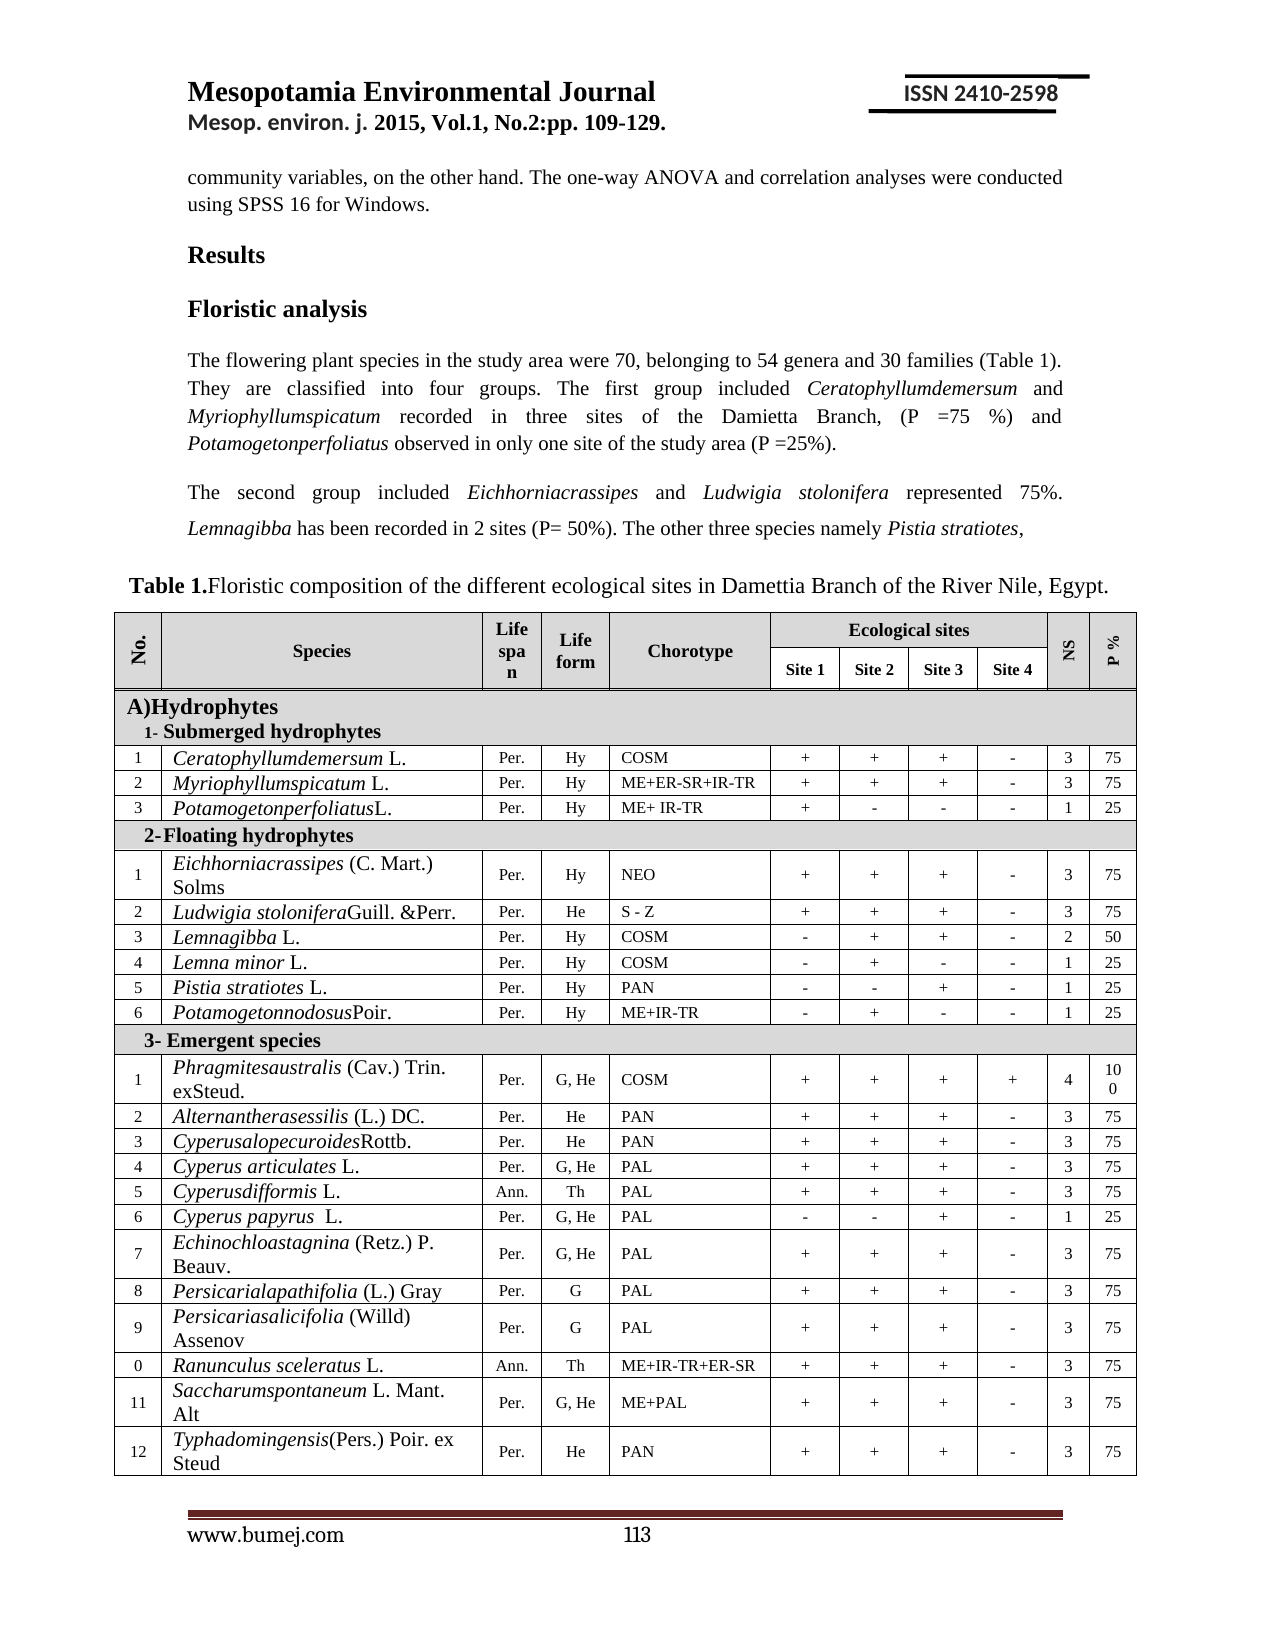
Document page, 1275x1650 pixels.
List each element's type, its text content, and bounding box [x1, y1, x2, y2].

table_cell PAL [610, 1205, 770, 1228]
table_cell + [909, 1378, 977, 1426]
table_cell - [978, 1378, 1047, 1426]
table_cell - [978, 1000, 1047, 1024]
text Floristic analysis [187, 294, 1063, 323]
table_cell 0 [115, 1353, 161, 1377]
table_cell + [840, 925, 908, 949]
text Results [187, 241, 1063, 269]
table_cell + [840, 746, 908, 770]
table_cell + [840, 1353, 908, 1377]
table_cell ME+ IR-TR [610, 796, 770, 820]
table_cell Eichhorniacrassipes (C. Mart.) Solms [162, 851, 482, 899]
table_cell 3 [1048, 1129, 1089, 1153]
table_cell + [771, 1055, 839, 1103]
table_header No. [115, 613, 161, 688]
table_cell G, He [542, 1205, 609, 1228]
table_cell + [909, 975, 977, 999]
table_cell Per. [483, 796, 541, 820]
table_cell Site 2 [840, 648, 908, 688]
table_cell - [771, 950, 839, 974]
table_cell 75 [1090, 1129, 1136, 1153]
table_cell - [909, 1000, 977, 1024]
table_cell + [909, 1179, 977, 1203]
table_cell - [771, 975, 839, 999]
table_cell + [771, 1378, 839, 1426]
table_cell + [978, 1055, 1047, 1103]
table_cell PAL [610, 1279, 770, 1303]
table_cell Per. [483, 1154, 541, 1178]
table_cell 75 [1090, 771, 1136, 795]
table_cell ME+IR-TR+ER-SR [610, 1353, 770, 1377]
table_cell PAN [610, 1104, 770, 1128]
table_cell + [909, 1304, 977, 1352]
table_cell He [542, 1104, 609, 1128]
table_cell Hy [542, 950, 609, 974]
table_cell Site 1 [771, 648, 839, 688]
table_cell 9 [115, 1304, 161, 1352]
table_cell - [840, 975, 908, 999]
table_cell Ranunculus sceleratus L. [162, 1353, 482, 1377]
table_cell 2 [1048, 925, 1089, 949]
table_cell + [840, 1000, 908, 1024]
table_cell Per. [483, 900, 541, 924]
table_cell Ann. [483, 1353, 541, 1377]
table_cell Lemnagibba L. [162, 925, 482, 949]
table_cell 4 [115, 950, 161, 974]
table_cell 3 [1048, 1378, 1089, 1426]
table_cell 25 [1090, 1000, 1136, 1024]
table_cell - [978, 1104, 1047, 1128]
table_cell PAL [610, 1154, 770, 1178]
table_cell 4 [1048, 1055, 1089, 1103]
table_cell - [978, 1154, 1047, 1178]
table_cell - [978, 1179, 1047, 1203]
table_cell He [542, 1427, 609, 1475]
table_cell + [771, 1353, 839, 1377]
table_cell + [840, 1179, 908, 1203]
table_cell - [771, 1000, 839, 1024]
table_cell + [771, 1304, 839, 1352]
table_cell + [909, 1055, 977, 1103]
table_cell Per. [483, 746, 541, 770]
table_cell + [771, 900, 839, 924]
table_cell + [909, 771, 977, 795]
table_cell COSM [610, 925, 770, 949]
table_cell Ludwigia stoloniferaGuill. &Perr. [162, 900, 482, 924]
table_cell 1 [115, 746, 161, 770]
table_cell 3 [1048, 1427, 1089, 1475]
table_cell 75 [1090, 1230, 1136, 1278]
table_cell Persicariasalicifolia (Willd) Assenov [162, 1304, 482, 1352]
table_cell Per. [483, 975, 541, 999]
table_cell 3 [1048, 1304, 1089, 1352]
table_cell - [978, 900, 1047, 924]
table_cell 3 [1048, 851, 1089, 899]
table_cell Site 4 [978, 648, 1047, 688]
table_cell + [840, 1104, 908, 1128]
table_cell + [909, 1279, 977, 1303]
table_cell + [909, 900, 977, 924]
table_cell ME+ER-SR+IR-TR [610, 771, 770, 795]
table_cell Per. [483, 950, 541, 974]
table_header P % [1090, 613, 1136, 688]
table_header Species [162, 613, 482, 688]
table_cell 3 [1048, 1230, 1089, 1278]
table_cell 1 [115, 851, 161, 899]
table_cell Per. [483, 1055, 541, 1103]
table_header NS [1048, 613, 1089, 688]
table_cell 3 [1048, 1154, 1089, 1178]
table_cell 75 [1090, 900, 1136, 924]
table_cell Hy [542, 975, 609, 999]
table_cell COSM [610, 746, 770, 770]
table_cell Alternantherasessilis (L.) DC. [162, 1104, 482, 1128]
table_cell PAN [610, 1427, 770, 1475]
table_cell He [542, 900, 609, 924]
table_cell Per. [483, 1279, 541, 1303]
table_cell Per. [483, 1000, 541, 1024]
table_cell 75 [1090, 1279, 1136, 1303]
table_header Chorotype [610, 613, 770, 688]
table_cell + [840, 1427, 908, 1475]
table_cell 3 [1048, 1179, 1089, 1203]
table_cell G, He [542, 1154, 609, 1178]
table_cell S - Z [610, 900, 770, 924]
table_cell + [771, 1129, 839, 1153]
table_cell 2 [115, 900, 161, 924]
table_cell 5 [115, 975, 161, 999]
table_cell Myriophyllumspicatum L. [162, 771, 482, 795]
table_cell Per. [483, 1129, 541, 1153]
table_cell CyperusalopecuroidesRottb. [162, 1129, 482, 1153]
table_cell + [771, 1230, 839, 1278]
table_cell + [909, 1104, 977, 1128]
table_cell PAN [610, 975, 770, 999]
table_cell 4 [115, 1154, 161, 1178]
table_cell PAL [610, 1179, 770, 1203]
table_cell Th [542, 1353, 609, 1377]
table_cell Emergent species [115, 1025, 1136, 1054]
table_cell - [771, 925, 839, 949]
table_cell 8 [115, 1279, 161, 1303]
table_cell 5 [115, 1179, 161, 1203]
table_cell PAL [610, 1230, 770, 1278]
table_cell Hy [542, 1000, 609, 1024]
table_cell Site 3 [909, 648, 977, 688]
table_cell - [978, 1427, 1047, 1475]
table_cell 1 [1048, 975, 1089, 999]
table_cell G [542, 1304, 609, 1352]
table_cell 75 [1090, 1179, 1136, 1203]
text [187, 164, 1063, 216]
table_cell - [978, 851, 1047, 899]
table_cell Hy [542, 851, 609, 899]
table_cell + [771, 851, 839, 899]
table_cell G [542, 1279, 609, 1303]
table_cell 75 [1090, 1353, 1136, 1377]
table_cell Hydrophytes Submerged hydrophytes [115, 691, 1136, 745]
table_cell 6 [115, 1000, 161, 1024]
text The flowering plant species in the study area were 70, belonging to 54 genera and 30 families (Table 1). They are classified into four groups. The first group included Ceratophyllumdemersum and Myriophyllumspicatum recorded in three sites of the Damietta Branch, (P =75 %) and Potamogetonperfoliatus observed in only one site of the study area (P =25%). [187, 348, 1063, 455]
table_cell PotamogetonnodosusPoir. [162, 1000, 482, 1024]
table_cell Per. [483, 771, 541, 795]
table_cell Lemna minor L. [162, 950, 482, 974]
table_cell Hy [542, 925, 609, 949]
table_cell + [909, 1427, 977, 1475]
table_cell 100 [1090, 1055, 1136, 1103]
table_cell Per. [483, 1378, 541, 1426]
table_cell + [840, 1154, 908, 1178]
table_cell Per. [483, 925, 541, 949]
table_cell 75 [1090, 746, 1136, 770]
table_cell ME+PAL [610, 1378, 770, 1426]
table_cell 3 [115, 925, 161, 949]
table_cell 75 [1090, 1427, 1136, 1475]
table_cell 6 [115, 1205, 161, 1228]
table_cell + [840, 851, 908, 899]
table_cell - [978, 796, 1047, 820]
table_cell + [771, 1154, 839, 1178]
table_cell PAL [610, 1304, 770, 1352]
table_cell + [909, 1230, 977, 1278]
table_cell + [840, 771, 908, 795]
table_cell - [978, 746, 1047, 770]
table_cell + [771, 1427, 839, 1475]
table_cell Hy [542, 746, 609, 770]
table_cell + [771, 771, 839, 795]
table_cell PAN [610, 1129, 770, 1153]
table_cell + [840, 1304, 908, 1352]
table_cell + [909, 925, 977, 949]
table_cell 1 [1048, 1000, 1089, 1024]
text Table 1.Floristic composition of the different ecological sites in Damettia Branch of the River Nile, Egypt. [128, 572, 1158, 599]
table_cell - [978, 1205, 1047, 1228]
table_cell Cyperus papyrus L. [162, 1205, 482, 1228]
table_cell - [840, 1205, 908, 1228]
table_cell + [771, 796, 839, 820]
table_cell Th [542, 1179, 609, 1203]
table_cell 11 [115, 1378, 161, 1426]
table_cell + [840, 900, 908, 924]
table_header Life span [483, 613, 541, 688]
table_cell + [840, 1378, 908, 1426]
table_cell Per. [483, 1304, 541, 1352]
table_cell - [978, 975, 1047, 999]
table_cell - [840, 796, 908, 820]
table_header Life form [542, 613, 609, 688]
table_cell + [771, 1104, 839, 1128]
table_cell 2 [115, 771, 161, 795]
table_cell - [771, 1205, 839, 1228]
table_cell COSM [610, 950, 770, 974]
table_cell 1 [1048, 796, 1089, 820]
table_cell Floating hydrophytes [115, 821, 1136, 849]
table_cell 3 [1048, 900, 1089, 924]
table_cell 3 [1048, 771, 1089, 795]
table_cell 25 [1090, 975, 1136, 999]
table_cell Pistia stratiotes L. [162, 975, 482, 999]
table_cell + [840, 950, 908, 974]
table_cell Cyperusdifformis L. [162, 1179, 482, 1203]
table_cell - [978, 1353, 1047, 1377]
table_cell 75 [1090, 1104, 1136, 1128]
table_cell He [542, 1129, 609, 1153]
table_cell 75 [1090, 851, 1136, 899]
table_cell NEO [610, 851, 770, 899]
table_cell Per. [483, 1230, 541, 1278]
table_cell - [978, 950, 1047, 974]
table_cell - [978, 1304, 1047, 1352]
table_cell 3 [115, 796, 161, 820]
table_cell + [771, 1279, 839, 1303]
table_cell G, He [542, 1230, 609, 1278]
table_cell Per. [483, 1205, 541, 1228]
table_cell - [978, 771, 1047, 795]
table_cell - [909, 950, 977, 974]
table_cell + [771, 1179, 839, 1203]
table_cell 3 [1048, 746, 1089, 770]
table_cell + [840, 1055, 908, 1103]
table_cell Ceratophyllumdemersum L. [162, 746, 482, 770]
table_cell Persicarialapathifolia (L.) Gray [162, 1279, 482, 1303]
table_cell 7 [115, 1230, 161, 1278]
table_cell + [909, 1205, 977, 1228]
table_cell - [978, 925, 1047, 949]
table_cell Per. [483, 1427, 541, 1475]
table_cell 25 [1090, 796, 1136, 820]
table_cell + [840, 1129, 908, 1153]
table_cell 1 [1048, 1205, 1089, 1228]
table_cell + [909, 1353, 977, 1377]
table_cell - [978, 1230, 1047, 1278]
table_cell + [840, 1230, 908, 1278]
table_cell G, He [542, 1378, 609, 1426]
table_cell 1 [1048, 950, 1089, 974]
table_cell + [840, 1279, 908, 1303]
table_cell COSM [610, 1055, 770, 1103]
table_cell Per. [483, 1104, 541, 1128]
table_cell Phragmitesaustralis (Cav.) Trin. exSteud. [162, 1055, 482, 1103]
table_cell + [909, 1154, 977, 1178]
table_cell 75 [1090, 1154, 1136, 1178]
table_cell Typhadomingensis(Pers.) Poir. ex Steud [162, 1427, 482, 1475]
table_cell 75 [1090, 1304, 1136, 1352]
table_cell + [909, 746, 977, 770]
table_cell Ann. [483, 1179, 541, 1203]
table_header Ecological sites [771, 613, 1047, 647]
table_cell - [978, 1279, 1047, 1303]
table_cell 25 [1090, 950, 1136, 974]
table_cell Echinochloastagnina (Retz.) P. Beauv. [162, 1230, 482, 1278]
table_cell + [771, 746, 839, 770]
table_cell + [909, 851, 977, 899]
table_cell 1 [115, 1055, 161, 1103]
table_cell Hy [542, 796, 609, 820]
table_cell - [909, 796, 977, 820]
table_cell PotamogetonperfoliatusL. [162, 796, 482, 820]
table_cell Hy [542, 771, 609, 795]
table_cell G, He [542, 1055, 609, 1103]
table_cell Cyperus articulates L. [162, 1154, 482, 1178]
table_cell 3 [1048, 1279, 1089, 1303]
table_cell 3 [1048, 1353, 1089, 1377]
table_cell + [909, 1129, 977, 1153]
table_cell 3 [115, 1129, 161, 1153]
table_cell 2 [115, 1104, 161, 1128]
text The second group included Eichhorniacrassipes and Ludwigia stolonifera represented 75%. Lemnagibba has been recorded in 2 sites (P= 50%). The other three species namely Pistia stratiotes, [187, 479, 1063, 540]
table_cell Per. [483, 851, 541, 899]
table_cell 50 [1090, 925, 1136, 949]
table_cell - [978, 1129, 1047, 1153]
table_cell ME+IR-TR [610, 1000, 770, 1024]
table_cell Saccharumspontaneum L. Mant. Alt [162, 1378, 482, 1426]
table_cell 25 [1090, 1205, 1136, 1228]
table_cell 3 [1048, 1104, 1089, 1128]
table_cell 75 [1090, 1378, 1136, 1426]
table_cell 12 [115, 1427, 161, 1475]
